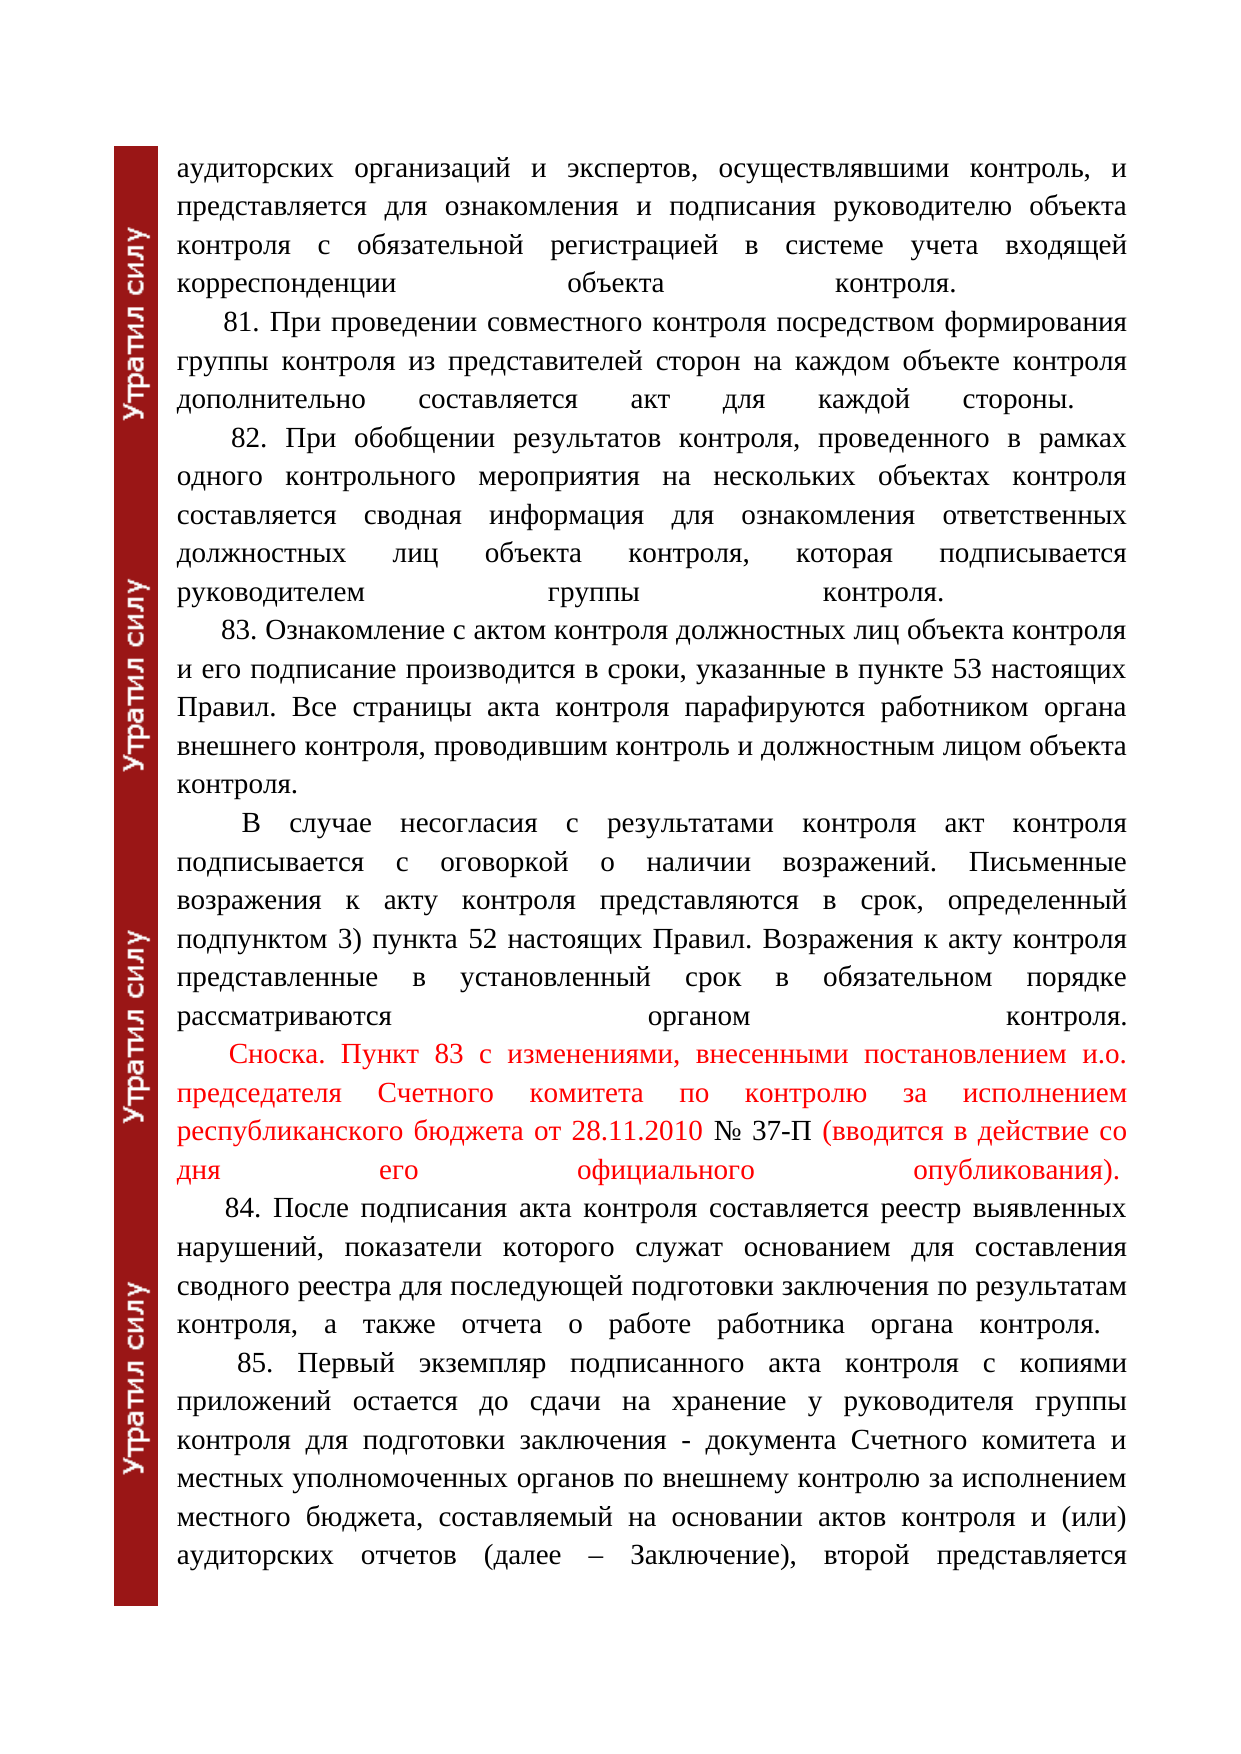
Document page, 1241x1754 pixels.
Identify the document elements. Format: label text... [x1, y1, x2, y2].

picture [114, 1571, 158, 1606]
picture [114, 146, 158, 150]
